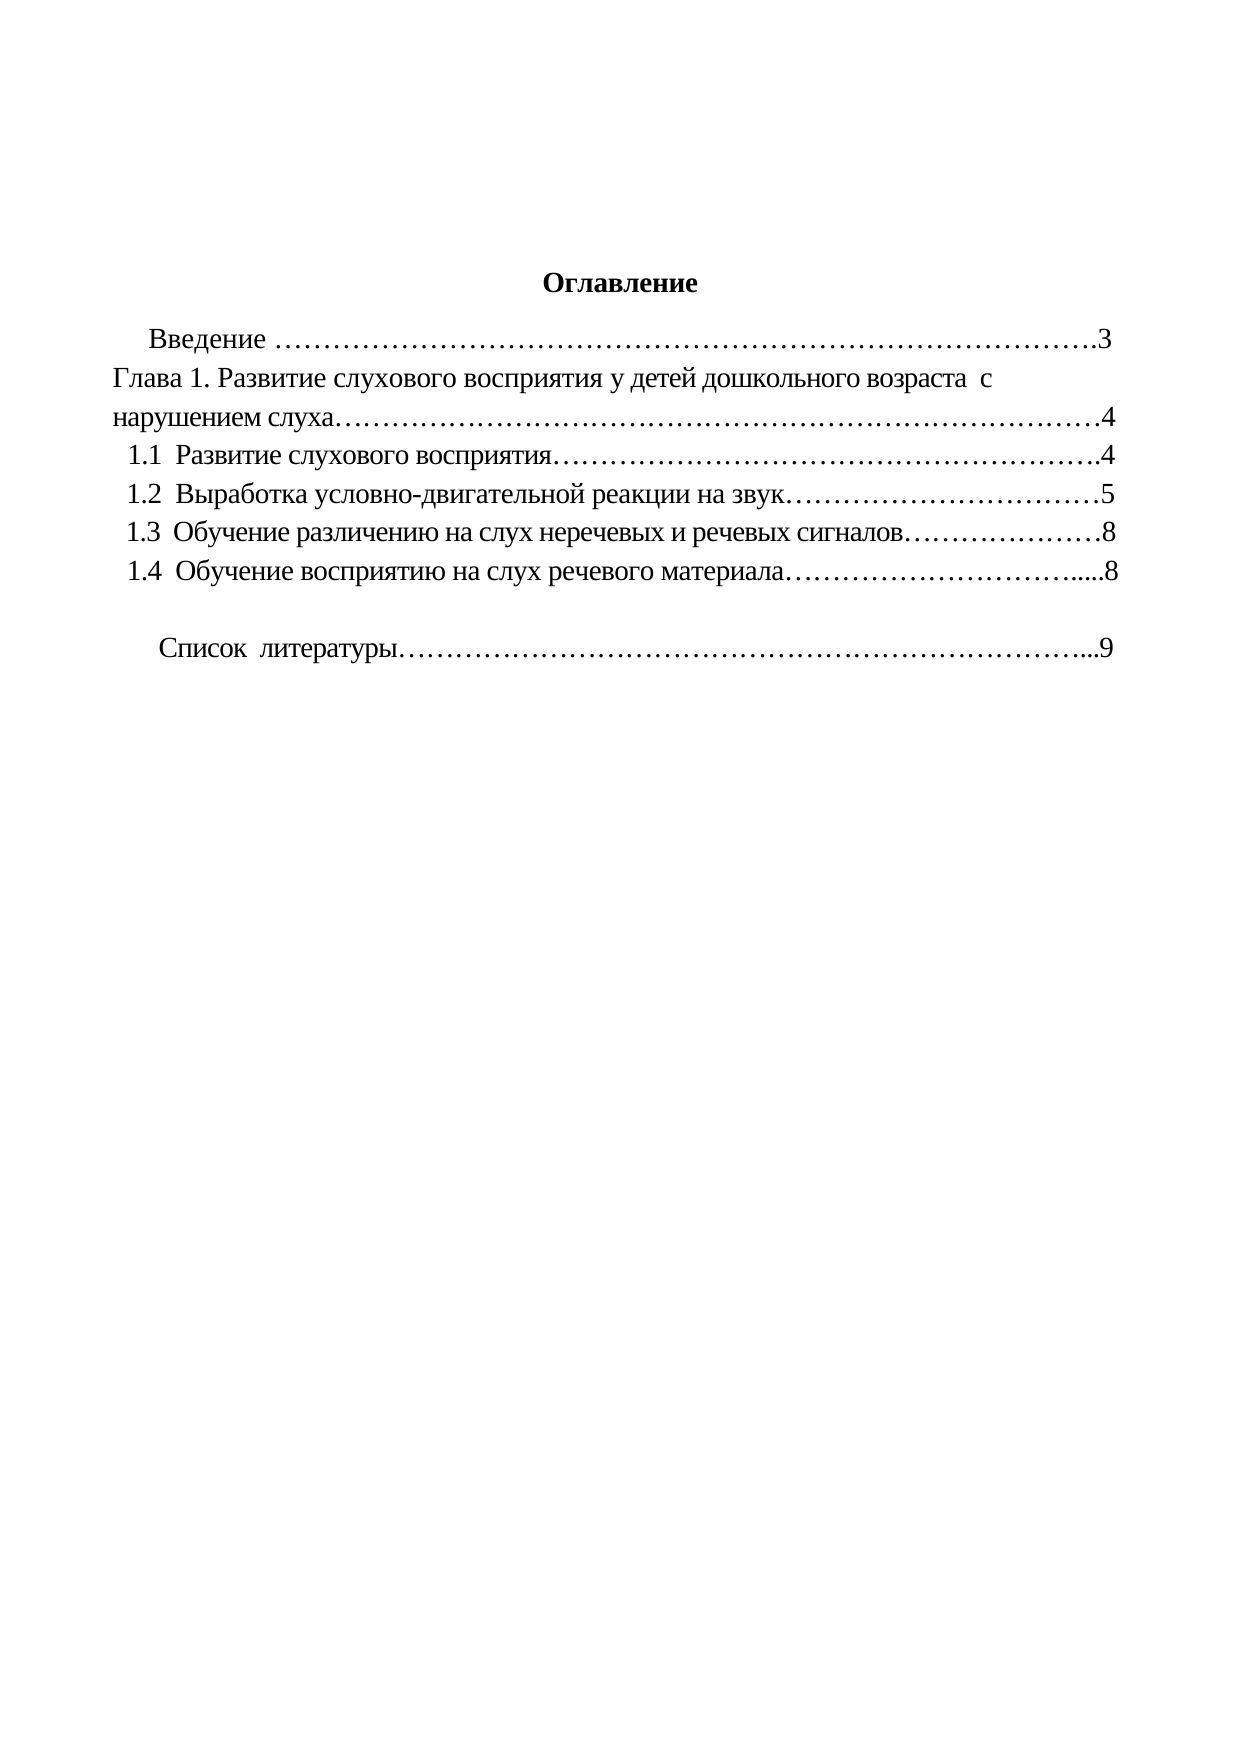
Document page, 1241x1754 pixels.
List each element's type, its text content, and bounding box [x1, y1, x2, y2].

text Список литературы………………………………………………………………...9 [112, 630, 1128, 663]
text 1.4 Обучение восприятию на слух речевого материала………………………….....8 [112, 553, 1128, 586]
text 1.2 Выработка условно-двигательной реакции на звук……………………………5 [112, 476, 1128, 509]
text Оглавление [112, 258, 1128, 301]
text 1.3 Обучение различению на слух неречевых и речевых сигналов…………………8 [112, 514, 1128, 548]
list 1.1 Развитие слухового восприятия………………………………………………….4 [112, 437, 1128, 471]
text Введение ………………………………………………………………………….3 [112, 322, 1128, 355]
list Глава 1. Развитие слухового восприятия у детей дошкольного возраста с нарушением слуха………………………………………………………………………4 [112, 360, 1128, 432]
